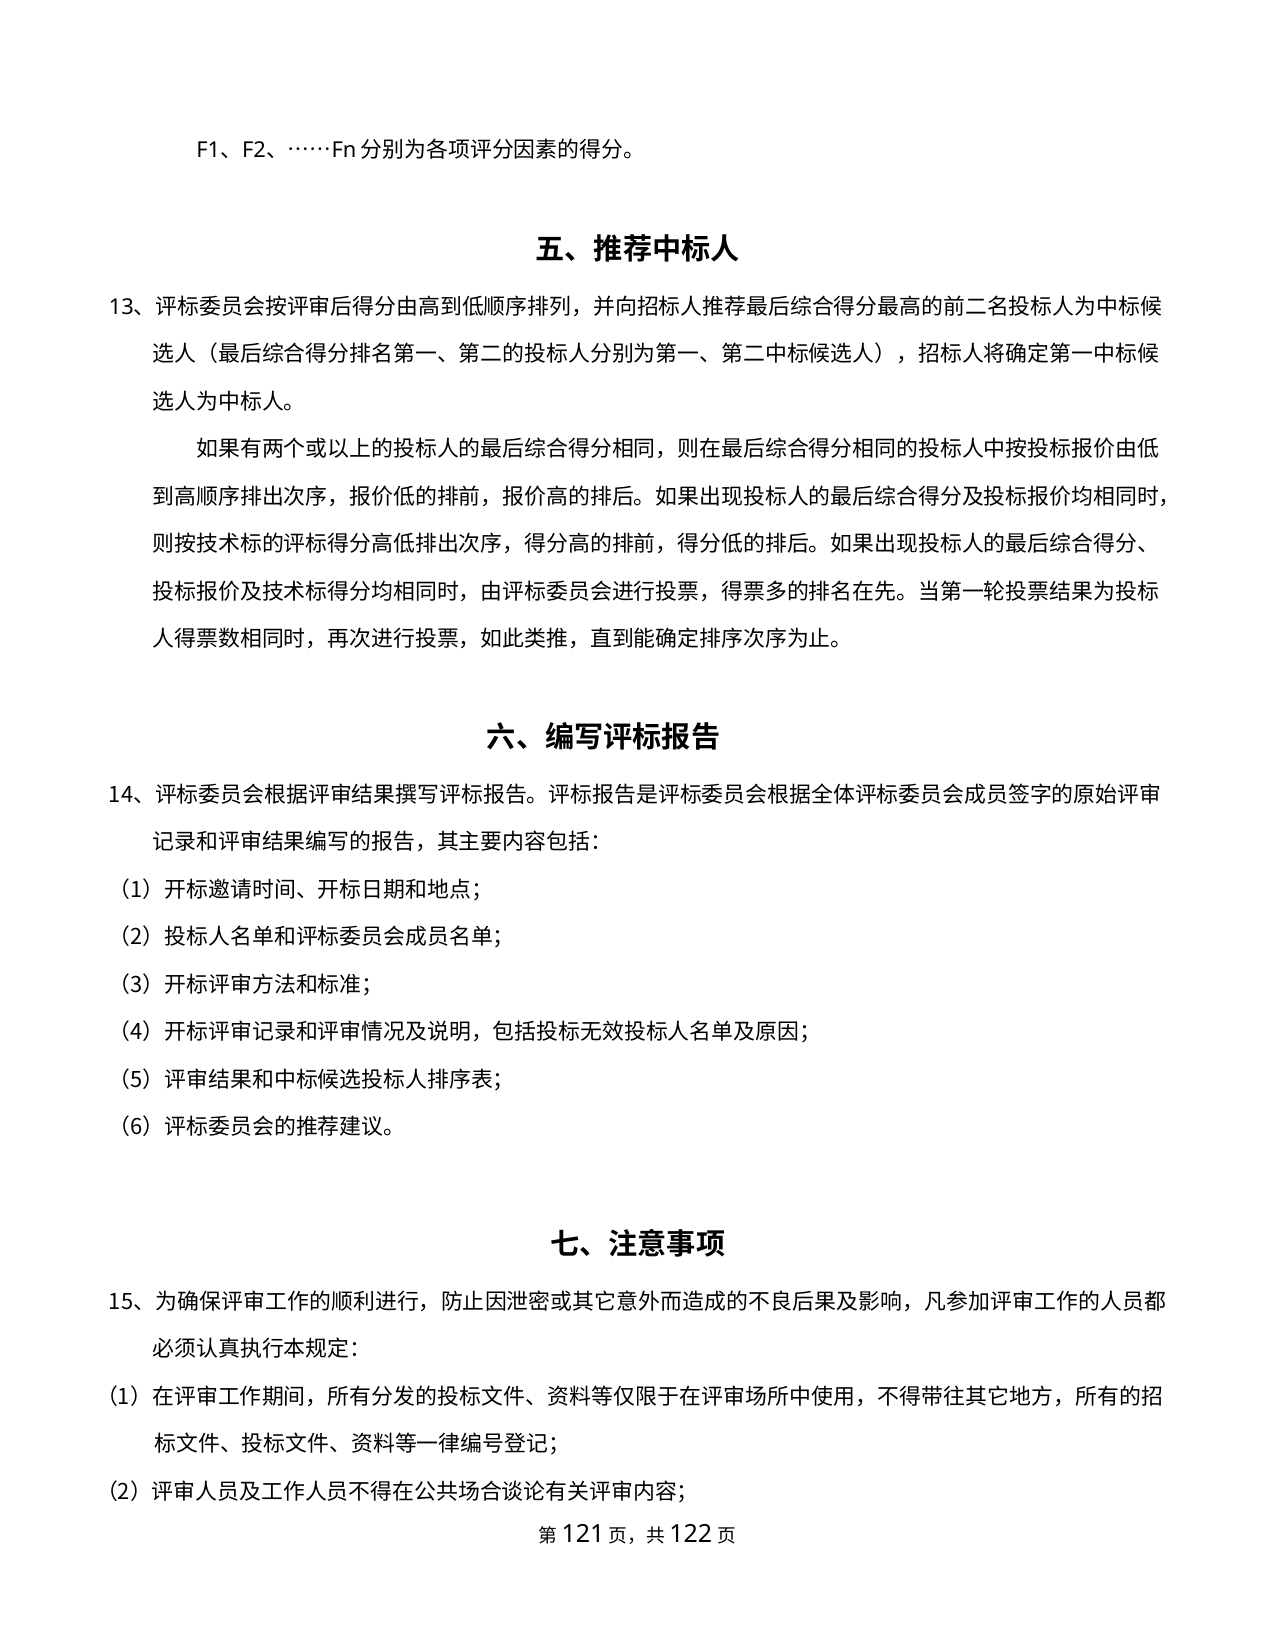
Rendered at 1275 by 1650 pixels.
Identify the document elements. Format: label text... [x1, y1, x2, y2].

text F1、F2、……Fn分别为各项评分因素的得分。 [109, 124, 1166, 166]
text （6）评标委员会的推荐建议。 [109, 1109, 1166, 1141]
text 六、编写评标报告 [128, 713, 1166, 756]
text 15、为确保评审工作的顺利进行，防止因泄密或其它意外而造成的不良后果及影响，凡参加评审工作的人员都必须认真执行本规定： [109, 1284, 1166, 1363]
text 13、评标委员会按评审后得分由高到低顺序排列，并向招标人推荐最后综合得分最高的前二名投标人为中标候选人（最后综合得分排名第一、第二的投标人分别为第一、第二中标候选人），招标人将确定第一中标候选人为中标人。 [109, 289, 1166, 415]
text 五、推荐中标人 [109, 225, 1166, 267]
text （1）在评审工作期间，所有分发的投标文件、资料等仅限于在评审场所中使用，不得带往其它地方，所有的招标文件、投标文件、资料等一律编号登记； [96, 1379, 1166, 1458]
text 七、注意事项 [109, 1220, 1166, 1263]
text （1）开标邀请时间、开标日期和地点； [109, 872, 1166, 903]
text （2）投标人名单和评标委员会成员名单； [109, 919, 1166, 951]
text 14、评标委员会根据评审结果撰写评标报告。评标报告是评标委员会根据全体评标委员会成员签字的原始评审记录和评审结果编写的报告，其主要内容包括： [109, 777, 1166, 856]
text （3）开标评审方法和标准； [109, 967, 1166, 998]
text 如果有两个或以上的投标人的最后综合得分相同，则在最后综合得分相同的投标人中按投标报价由低到高顺序排出次序，报价低的排前，报价高的排后。如果出现投标人的最后综合得分及投标报价均相同时，则按技术标的评标得分高低排出次序，得分高的排前，得分低的排后。如果出现投标人的最后综合得分、投标报价及技术标得分均相同时，由评标委员会进行投票，得票多的排名在先。当第一轮投票结果为投标人得票数相同时，再次进行投票，如此类推，直到能确定排序次序为止。 [152, 431, 1166, 653]
text （2）评审人员及工作人员不得在公共场合谈论有关评审内容； [96, 1474, 1166, 1505]
text （4）开标评审记录和评审情况及说明，包括投标无效投标人名单及原因； [109, 1014, 1166, 1046]
text （5）评审结果和中标候选投标人排序表； [109, 1062, 1166, 1093]
